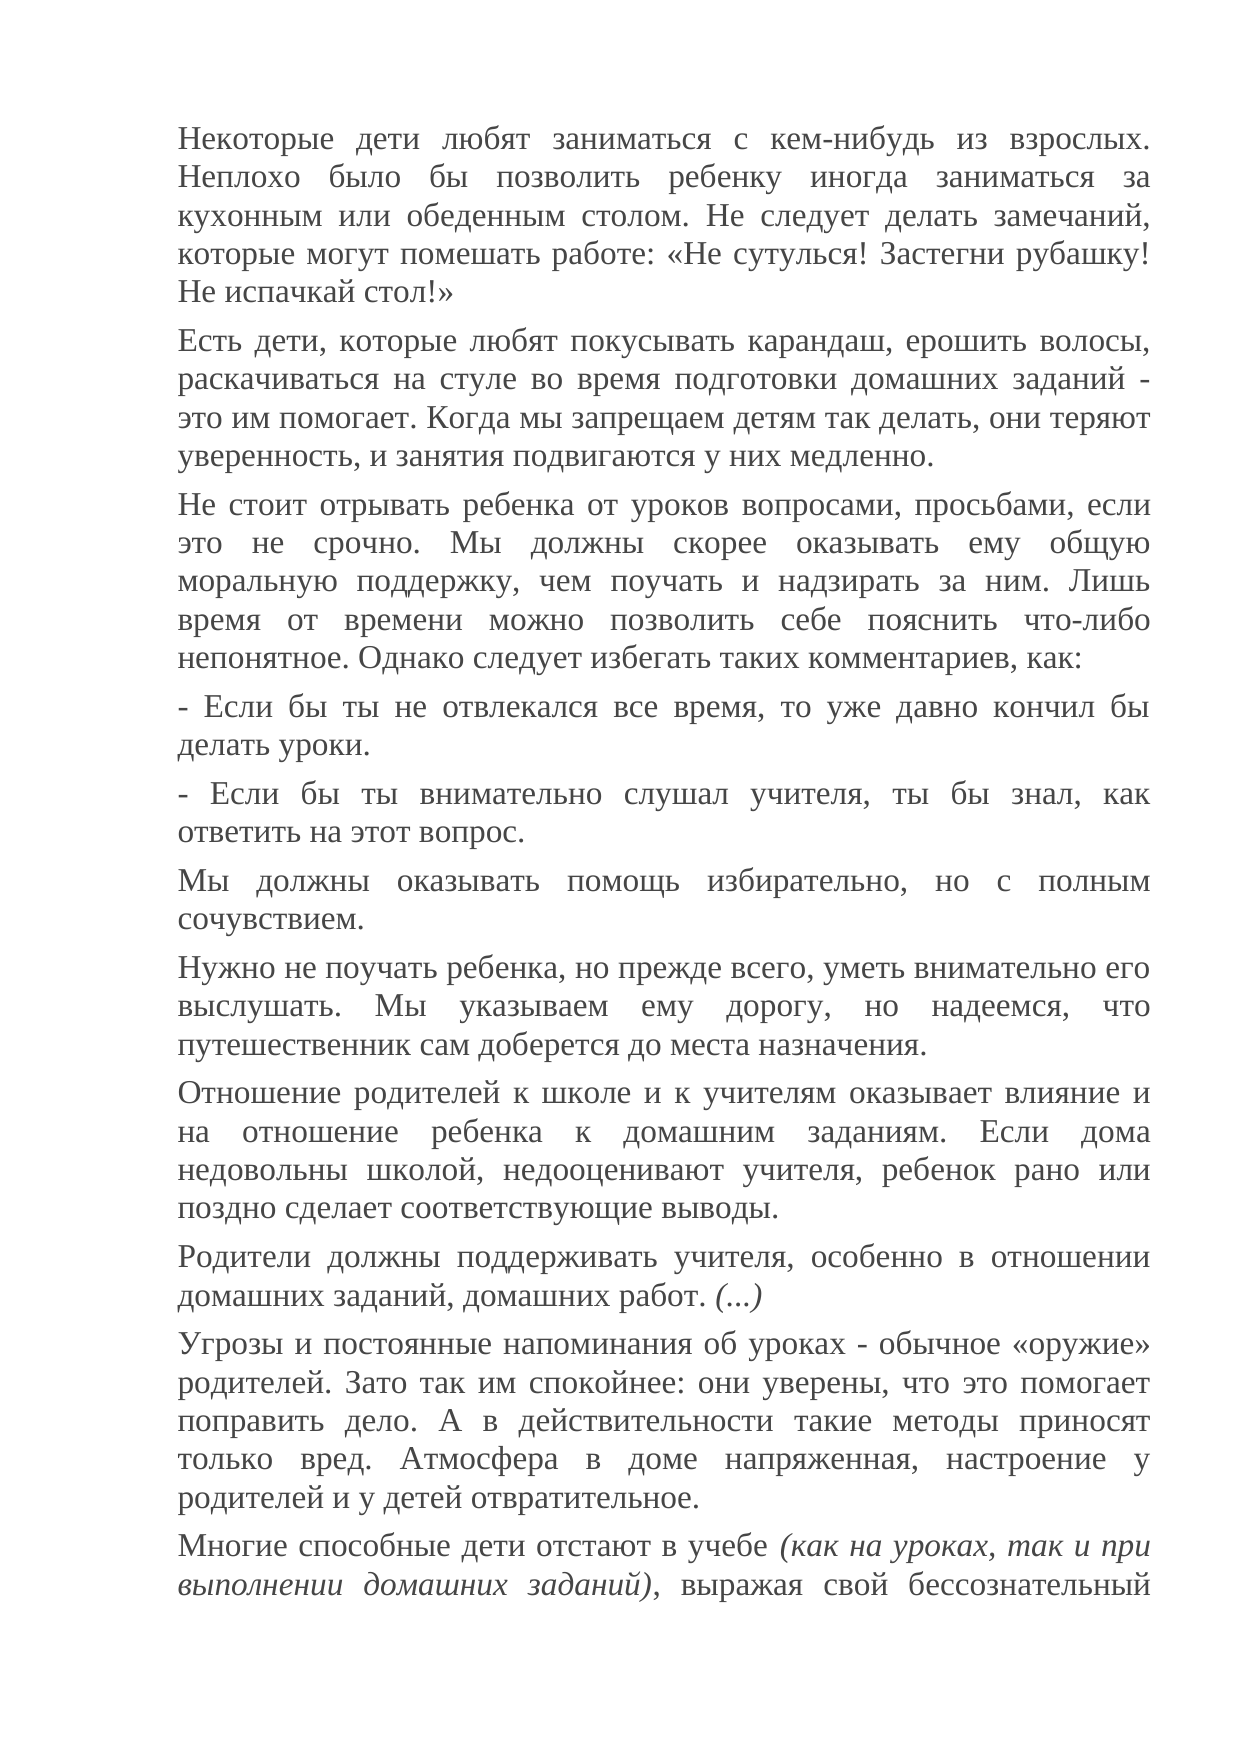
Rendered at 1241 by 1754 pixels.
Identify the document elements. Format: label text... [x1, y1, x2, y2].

text - Если бы ты внимательно слушал учителя, ты бы знал, как ответить на этот вопрос. [177, 773, 1152, 850]
text Мы должны оказывать помощь избирательно, но с полным сочувствием. [177, 860, 1152, 937]
text Нужно не поучать ребенка, но прежде всего, уметь внимательно его выслушать. Мы указываем ему дорогу, но надеемся, что путешественник сам доберется до места назначения. [177, 947, 1152, 1062]
text Не стоит отрывать ребенка от уроков вопросами, просьбами, если это не срочно. Мы должны скорее оказывать ему общую моральную поддержку, чем поучать и надзирать за ним. Лишь время от времени можно позволить себе пояснить что-либо непонятное. Однако следует избегать таких комментариев, как: [177, 484, 1152, 676]
text Родители должны поддерживать учителя, особенно в отношении домашних заданий, домашних работ. (...) [177, 1236, 1152, 1313]
text Отношение родителей к школе и к учителям оказывает влияние и на отношение ребенка к домашним заданиям. Если дома недовольны школой, недооценивают учителя, ребенок рано или поздно сделает соответствующие выводы. [177, 1073, 1152, 1226]
text Угрозы и постоянные напоминания об уроках - обычное «оружие» родителей. Зато так им спокойнее: они уверены, что это помогает поправить дело. А в действительности такие методы приносят только вред. Атмосфера в доме напряженная, настроение у родителей и у детей отвратительное. [177, 1323, 1152, 1515]
text Есть дети, которые любят покусывать карандаш, ерошить волосы, раскачиваться на стуле во время подготовки домашних заданий - это им помогает. Когда мы запрещаем детям так делать, они теряют уверенность, и занятия подвигаются у них медленно. [177, 320, 1152, 473]
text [177, 1526, 1152, 1602]
text - Если бы ты не отвлекался все время, то уже давно кончил бы делать уроки. [177, 686, 1152, 763]
text Некоторые дети любят заниматься с кем-нибудь из взрослых. Неплохо было бы позволить ребенку иногда заниматься за кухонным или обеденным столом. Не следует делать замечаний, которые могут помешать работе: «Не сутулься! Застегни рубашку! Не испачкай стол!» [177, 118, 1152, 310]
